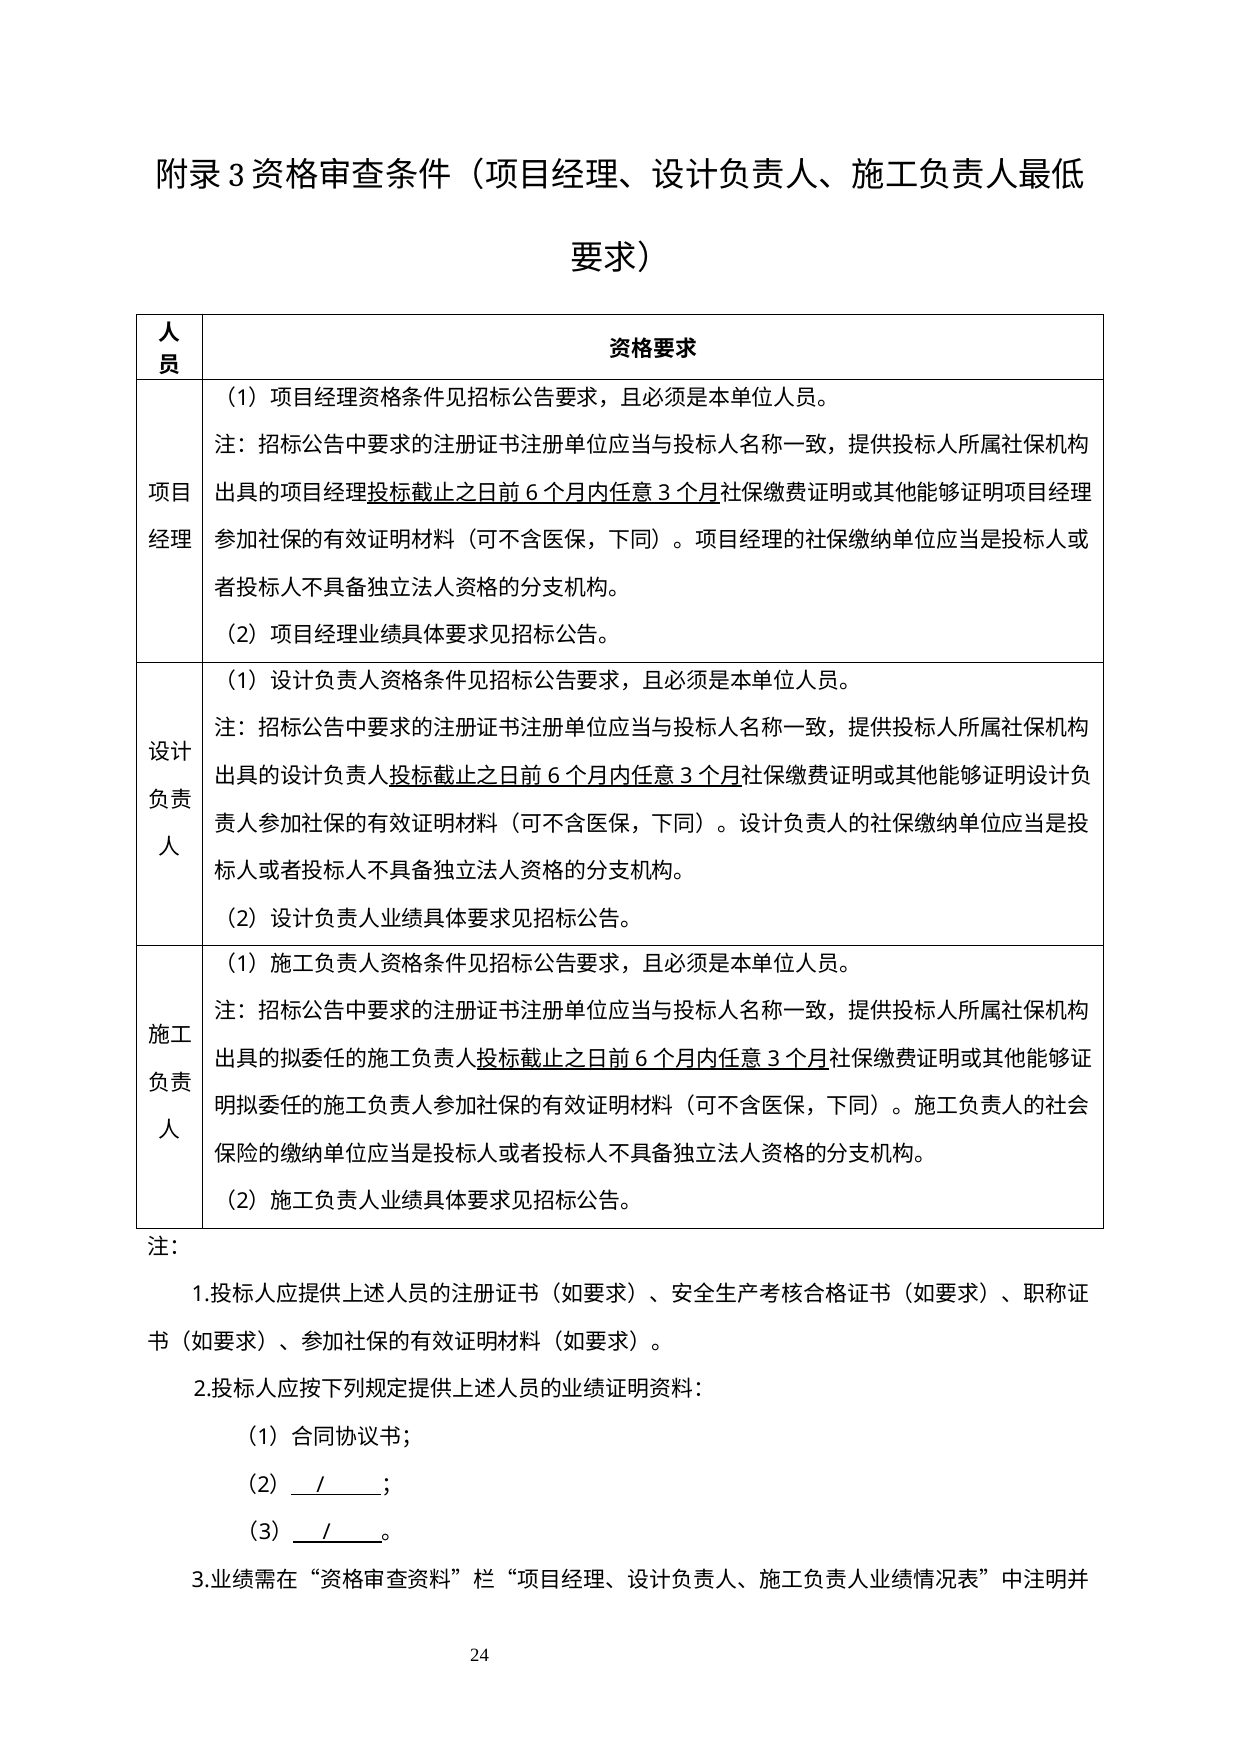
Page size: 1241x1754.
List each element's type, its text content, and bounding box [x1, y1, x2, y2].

text 2.投标人应按下列规定提供上述人员的业绩证明资料： [193, 1371, 1092, 1403]
text （1）合同协议书； [235, 1419, 1092, 1451]
text （2） / ； [235, 1467, 1092, 1498]
table_cell （1）施工负责人资格条件见招标公告要求，且必须是本单位人员。 注：招标公告中要求的注册证书注册单位应当与投标人名称一致，提供投标人所属社保机构出具的拟委任的施工负责人投标截止之日前 6 个月内任意 3 个月社保缴费证明或其他能够证明拟委任的施工负责人参加社保的有效证明材料（可不含医保，下同）。施工负责人的社会保险的缴纳单位应当是投标人或者投标人不具备独立法人资格的分支机构。 （2）施工负责人业绩具体要求见招标公告。 [203, 946, 1103, 1228]
text 附录3 资格审查条件（项目经理、设计负责人、施工负责人最低要求） [148, 148, 1092, 279]
table_cell 施工负责人 [137, 946, 202, 1228]
table_cell 设计负责人 [137, 663, 202, 945]
table_cell （1）设计负责人资格条件见招标公告要求，且必须是本单位人员。 注：招标公告中要求的注册证书注册单位应当与投标人名称一致，提供投标人所属社保机构出具的设计负责人投标截止之日前 6 个月内任意 3 个月社保缴费证明或其他能够证明设计负责人参加社保的有效证明材料（可不含医保，下同）。设计负责人的社保缴纳单位应当是投标人或者投标人不具备独立法人资格的分支机构。 （2）设计负责人业绩具体要求见招标公告。 [203, 663, 1103, 945]
text 1.投标人应提供上述人员的注册证书（如要求）、安全生产考核合格证书（如要求）、职称证书（如要求）、参加社保的有效证明材料（如要求）。 [148, 1276, 1092, 1356]
table_cell （1）项目经理资格条件见招标公告要求，且必须是本单位人员。 注：招标公告中要求的注册证书注册单位应当与投标人名称一致，提供投标人所属社保机构出具的项目经理投标截止之日前 6 个月内任意 3 个月社保缴费证明或其他能够证明项目经理参加社保的有效证明材料（可不含医保，下同）。项目经理的社保缴纳单位应当是投标人或者投标人不具备独立法人资格的分支机构。 （2）项目经理业绩具体要求见招标公告。 [203, 380, 1103, 662]
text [148, 1562, 1092, 1594]
text （3） / 。 [148, 1514, 1092, 1546]
table_cell 项目经理 [137, 380, 202, 662]
table_header 人 员 [137, 315, 202, 379]
text 注： [148, 1229, 1092, 1261]
table_header 资格要求 [203, 315, 1103, 379]
